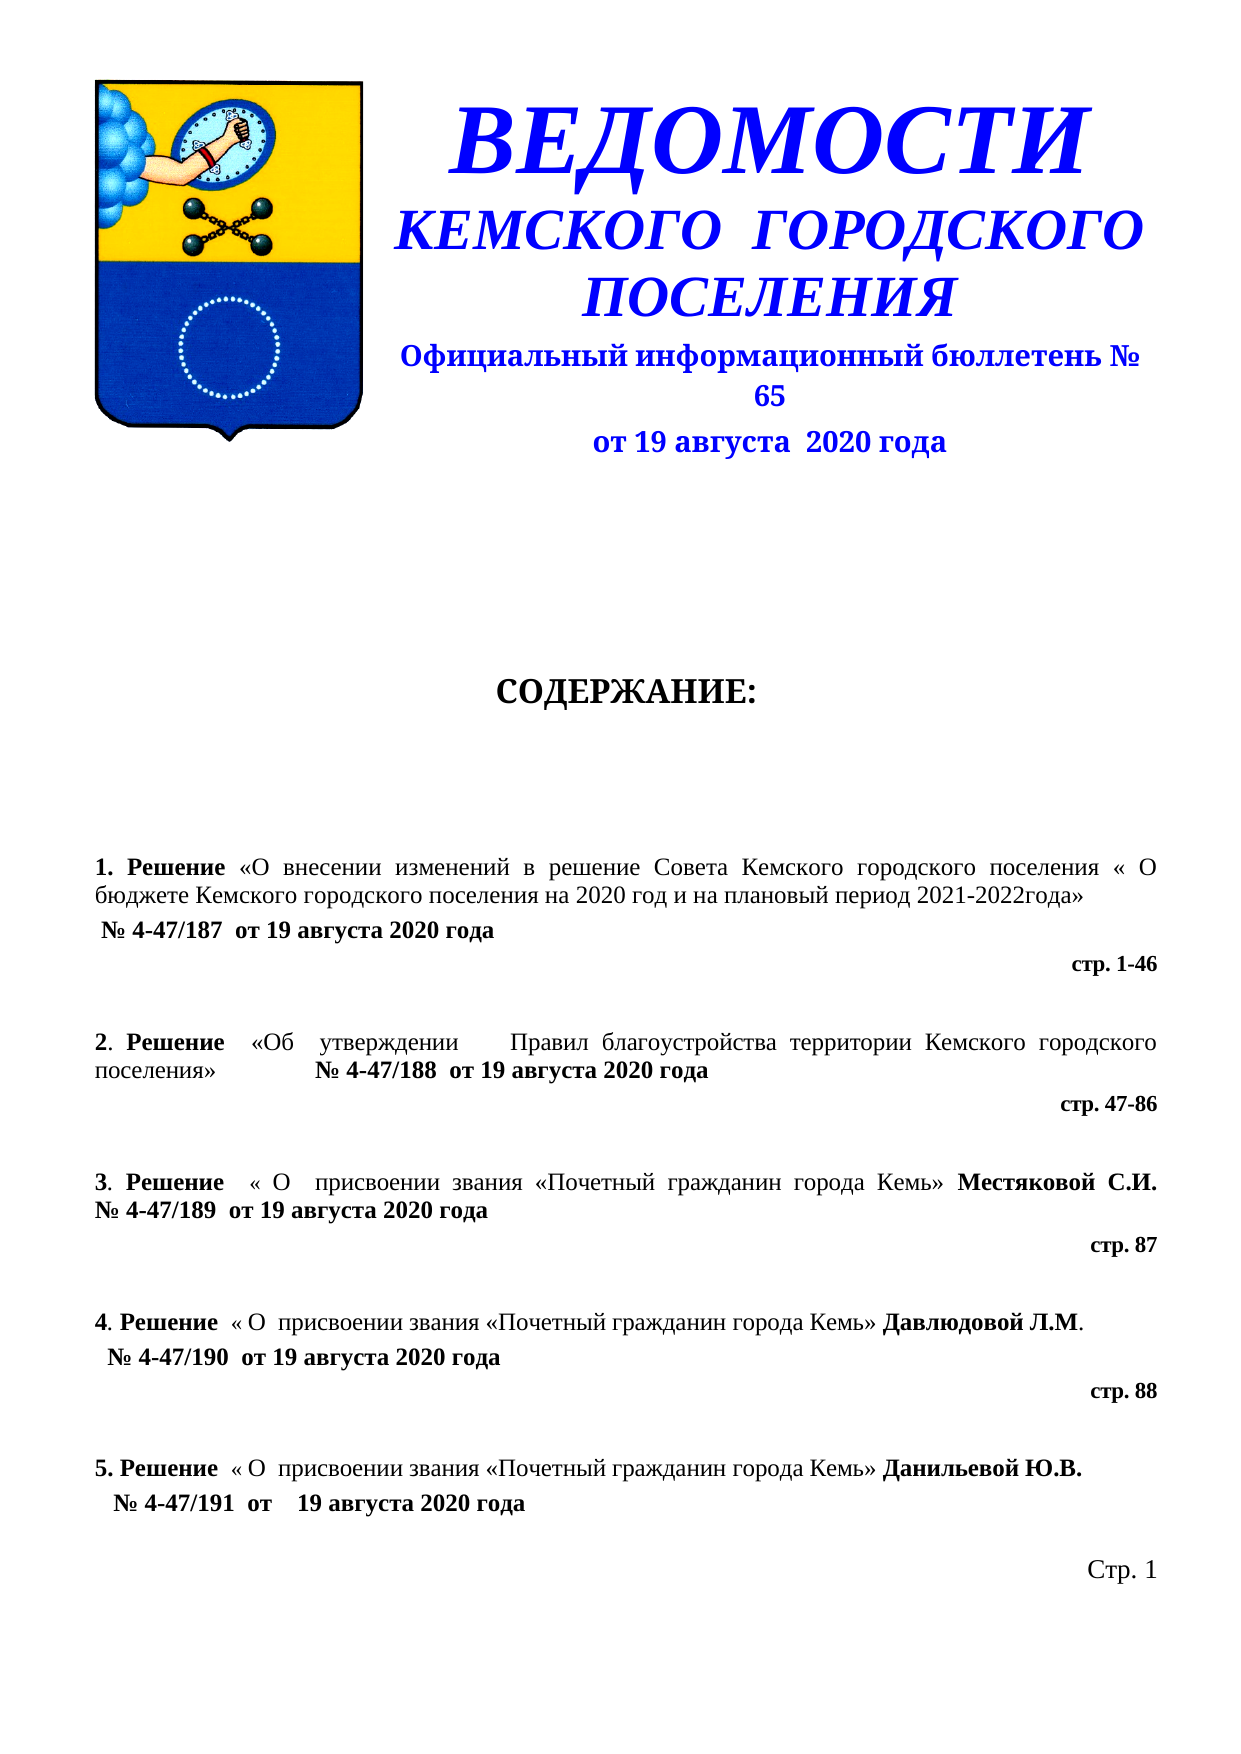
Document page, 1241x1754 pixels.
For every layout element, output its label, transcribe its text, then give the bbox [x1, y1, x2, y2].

text № 4-47/187 от 19 августа 2020 года [94, 915, 1157, 944]
text стр. 47-86 [94, 1091, 1157, 1117]
text 2. Решение «Об утверждении Правил благоустройства территории Кемского городского поселения» № 4-47/188 от 19 августа 2020 года [94, 1027, 1157, 1084]
text 1. Решение «О внесении изменений в решение Совета Кемского городского поселения « О бюджете Кемского городского поселения на 2020 год и на плановый период 2021-2022года» [94, 852, 1157, 909]
text ВЕДОМОСТИ КЕМСКОГО ГОРОДСКОГО ПОСЕЛЕНИЯ [364, 80, 1157, 329]
text стр. 88 [94, 1377, 1157, 1403]
text стр. 87 [94, 1231, 1157, 1257]
text № 4-47/190 от 19 августа 2020 года [94, 1342, 1158, 1371]
text 5. Решение « О присвоении звания «Почетный гражданин города Кемь» Данильевой Ю.В. [94, 1453, 1157, 1482]
text СОДЕРЖАНИЕ: [94, 668, 1157, 713]
text № 4-47/191 от 19 августа 2020 года [94, 1488, 1158, 1517]
text Официальный информационный бюллетень № 65 [364, 335, 1157, 414]
text 4. Решение « О присвоении звания «Почетный гражданин города Кемь» Давлюдовой Л.М. [94, 1307, 1157, 1336]
text стр. 1-46 [94, 950, 1157, 977]
text 3. Решение « О присвоении звания «Почетный гражданин города Кемь» Местяковой С.И. № 4-47/189 от 19 августа 2020 года [94, 1167, 1157, 1224]
text от 19 августа 2020 года [94, 421, 1157, 461]
